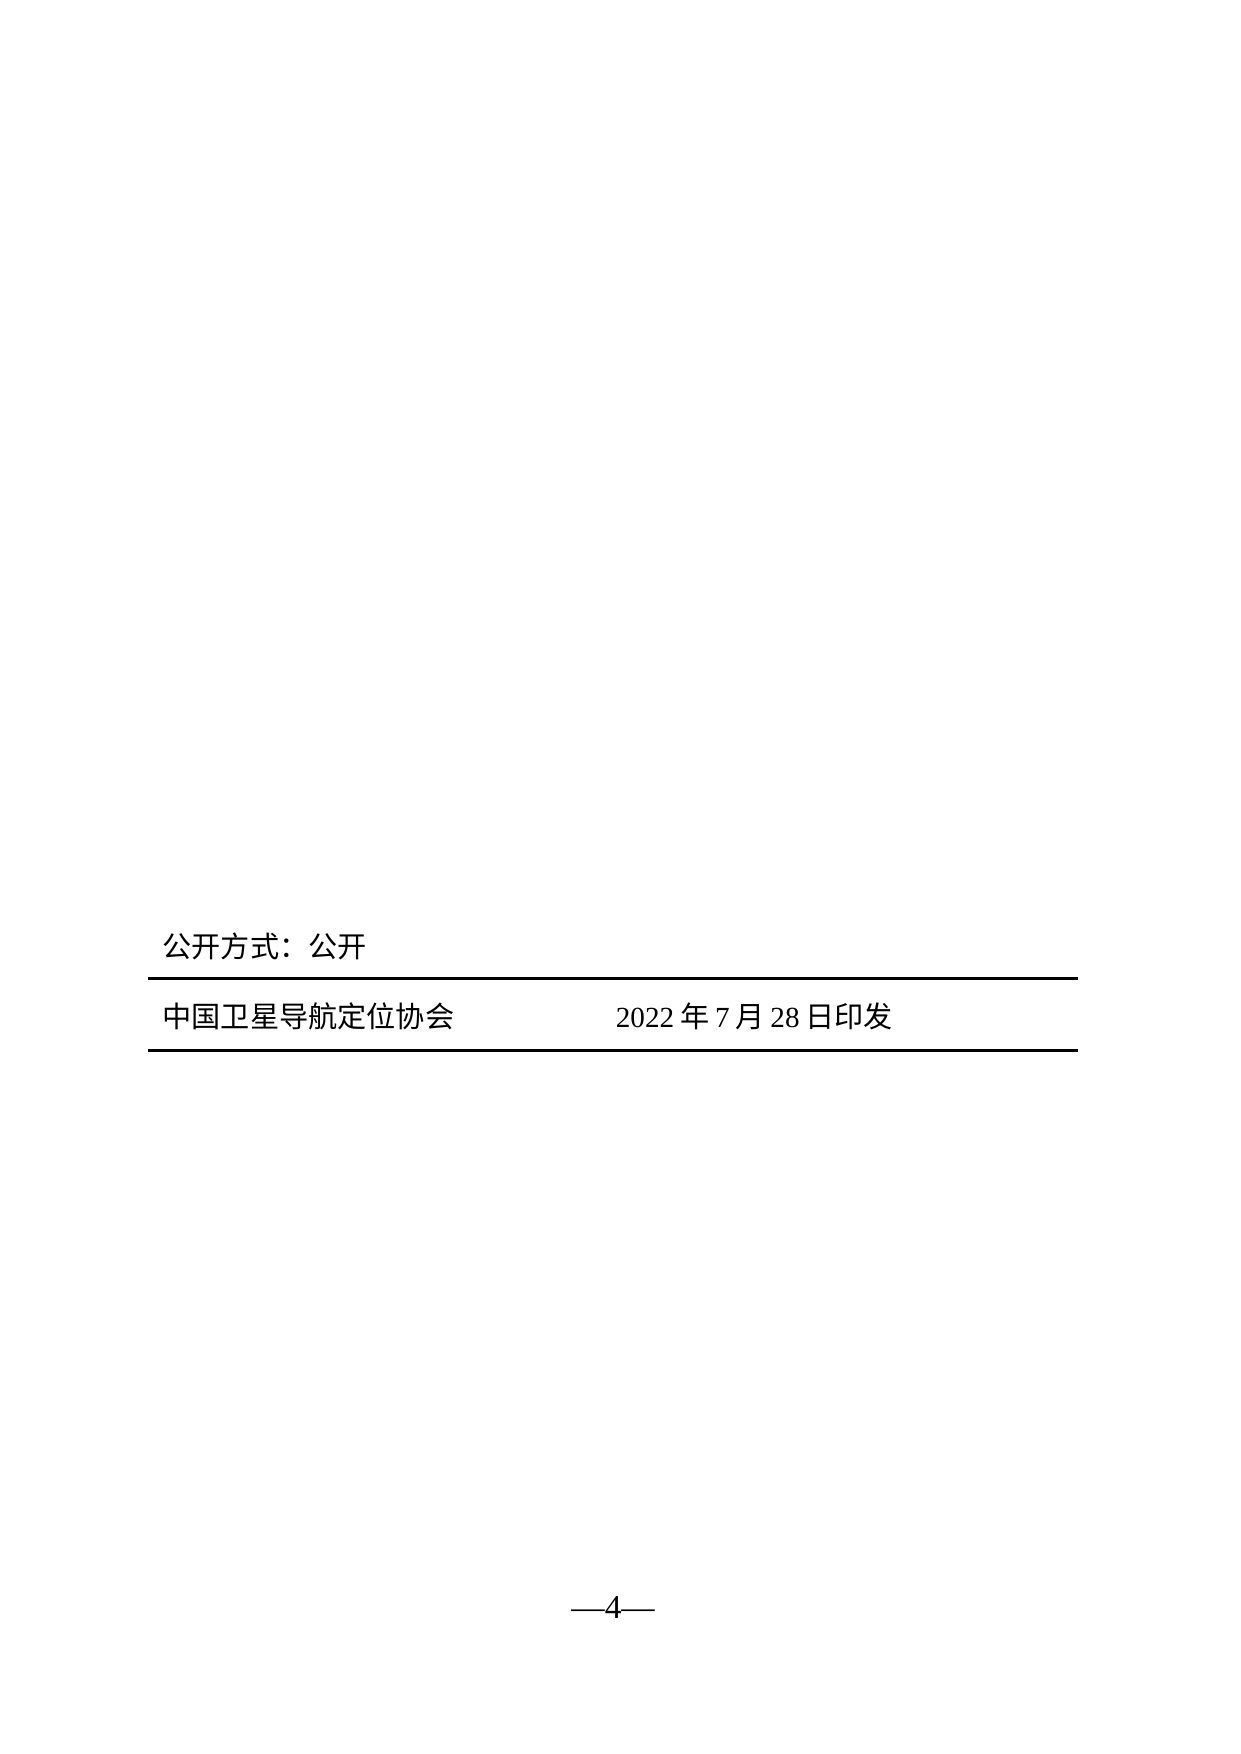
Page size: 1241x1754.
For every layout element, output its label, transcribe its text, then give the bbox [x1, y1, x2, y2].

text 公开方式：公开 [148, 912, 1078, 977]
text 中国卫星导航定位协会 2022年7月28日印发 [148, 980, 1078, 1049]
